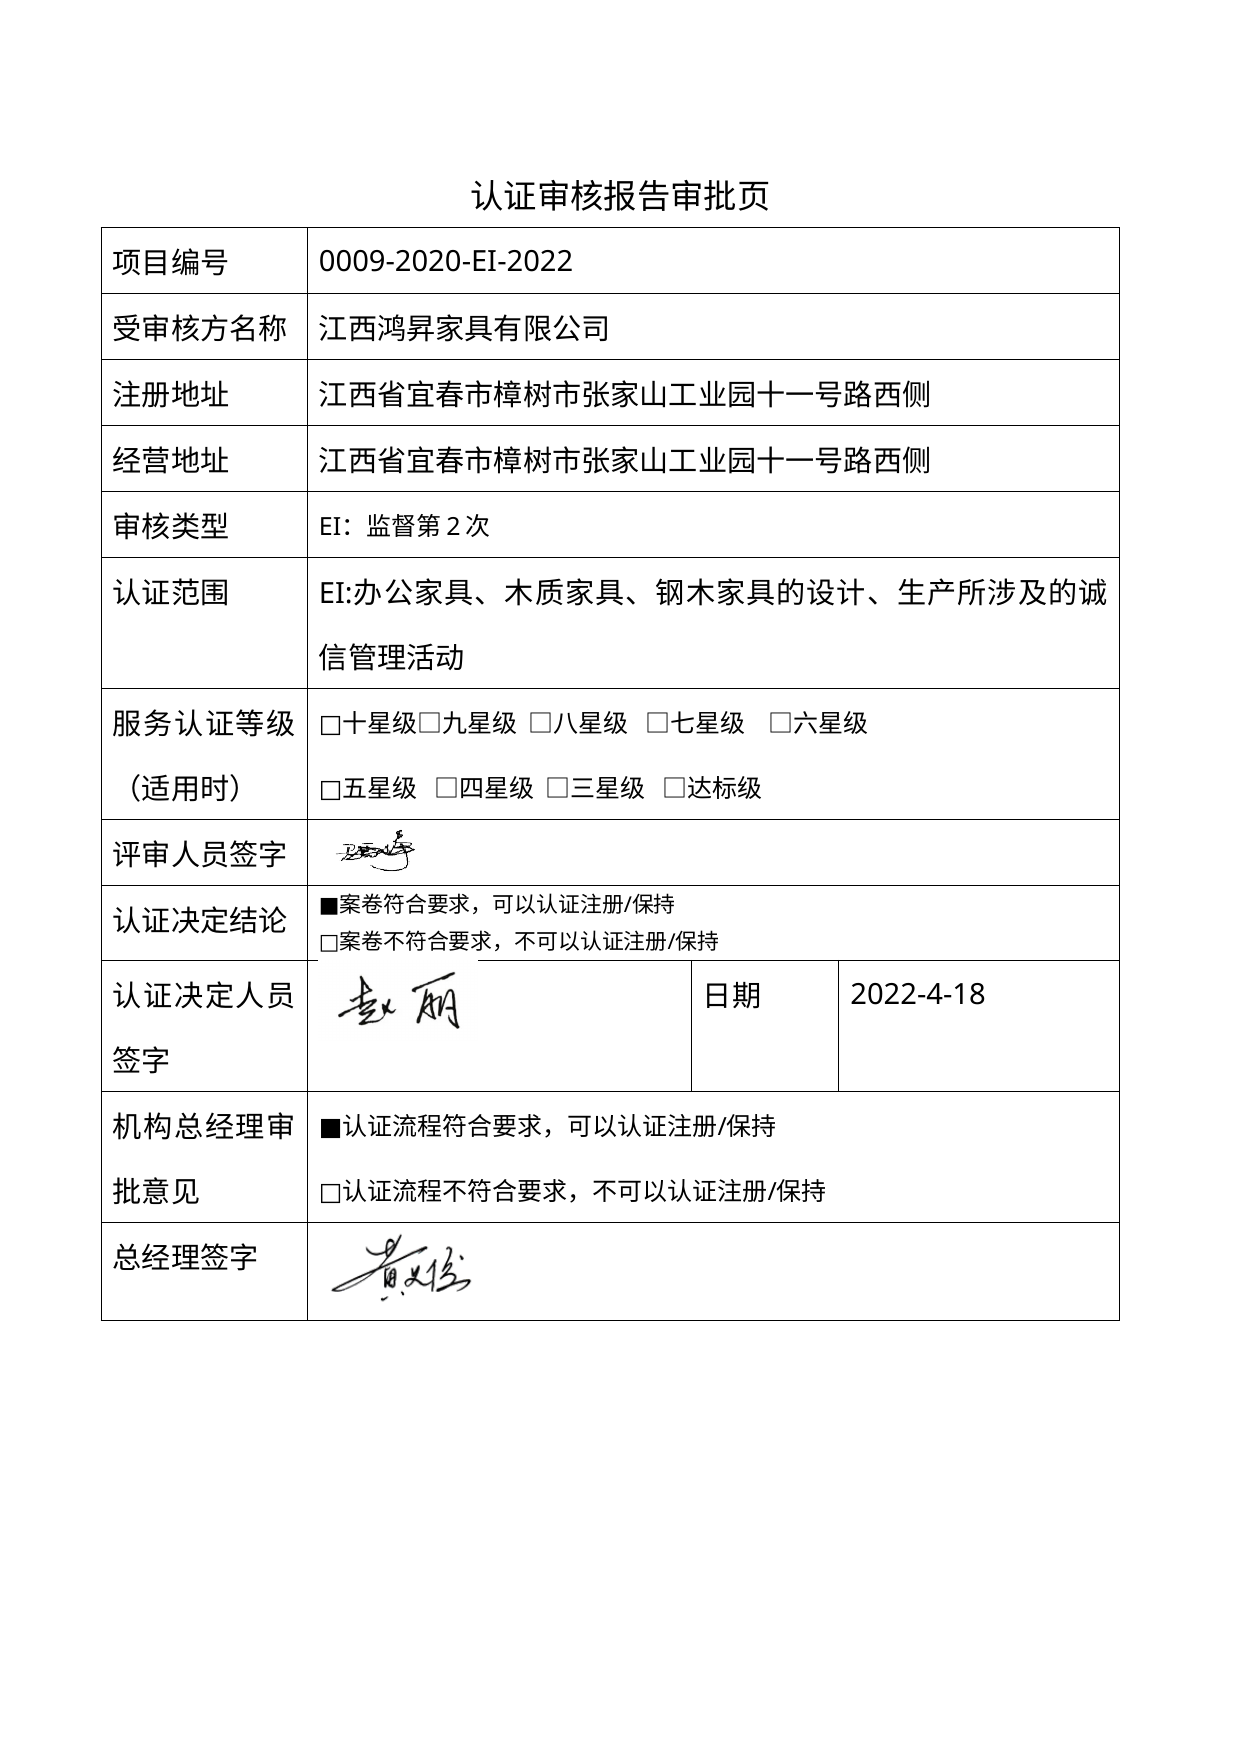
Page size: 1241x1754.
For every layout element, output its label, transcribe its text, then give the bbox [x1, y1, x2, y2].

table_cell 江西鸿昇家具有限公司 [308, 294, 1119, 359]
table_cell 经营地址 [102, 426, 307, 491]
table_cell EI:办公家具、木质家具、钢木家具的设计、生产所涉及的诚信管理活动 [308, 558, 1119, 688]
table_cell [308, 820, 1119, 885]
table_cell 认证范围 [102, 558, 307, 688]
table_cell 机构总经理审批意见 [102, 1092, 307, 1222]
table_cell [308, 961, 691, 1091]
text 认证审核报告审批页 [112, 162, 1128, 227]
table_header 项目编号 [102, 228, 307, 293]
table_cell 受审核方名称 [102, 294, 307, 359]
picture [318, 820, 444, 883]
table_cell 江西省宜春市樟树市张家山工业园十一号路西侧 [308, 426, 1119, 491]
table_cell □十星级□九星级 □八星级 □七星级 □六星级 □五星级 □四星级 □三星级 □达标级 [308, 689, 1119, 819]
table_cell 评审人员签字 [102, 820, 307, 885]
table_cell 审核类型 [102, 492, 307, 557]
table_cell 认证决定结论 [102, 886, 307, 960]
table_header 0009-2020-EI-2022 [308, 228, 1119, 293]
table_cell 认证决定人员签字 [102, 961, 307, 1091]
table_cell 江西省宜春市樟树市张家山工业园十一号路西侧 [308, 360, 1119, 425]
table_cell 总经理签字 [102, 1223, 307, 1320]
table_cell [308, 1223, 1119, 1320]
table_cell 服务认证等级（适用时） [102, 689, 307, 819]
picture [318, 960, 478, 1041]
picture [318, 1222, 488, 1312]
table_cell ■认证流程符合要求，可以认证注册/保持 □认证流程不符合要求，不可以认证注册/保持 [308, 1092, 1119, 1222]
table_cell 2022-4-18 [839, 961, 1119, 1091]
table_cell ■案卷符合要求，可以认证注册/保持 □案卷不符合要求，不可以认证注册/保持 [308, 886, 1119, 960]
table_cell 注册地址 [102, 360, 307, 425]
table_cell EI：监督第2次 [308, 492, 1119, 557]
table_cell 日期 [692, 961, 838, 1091]
